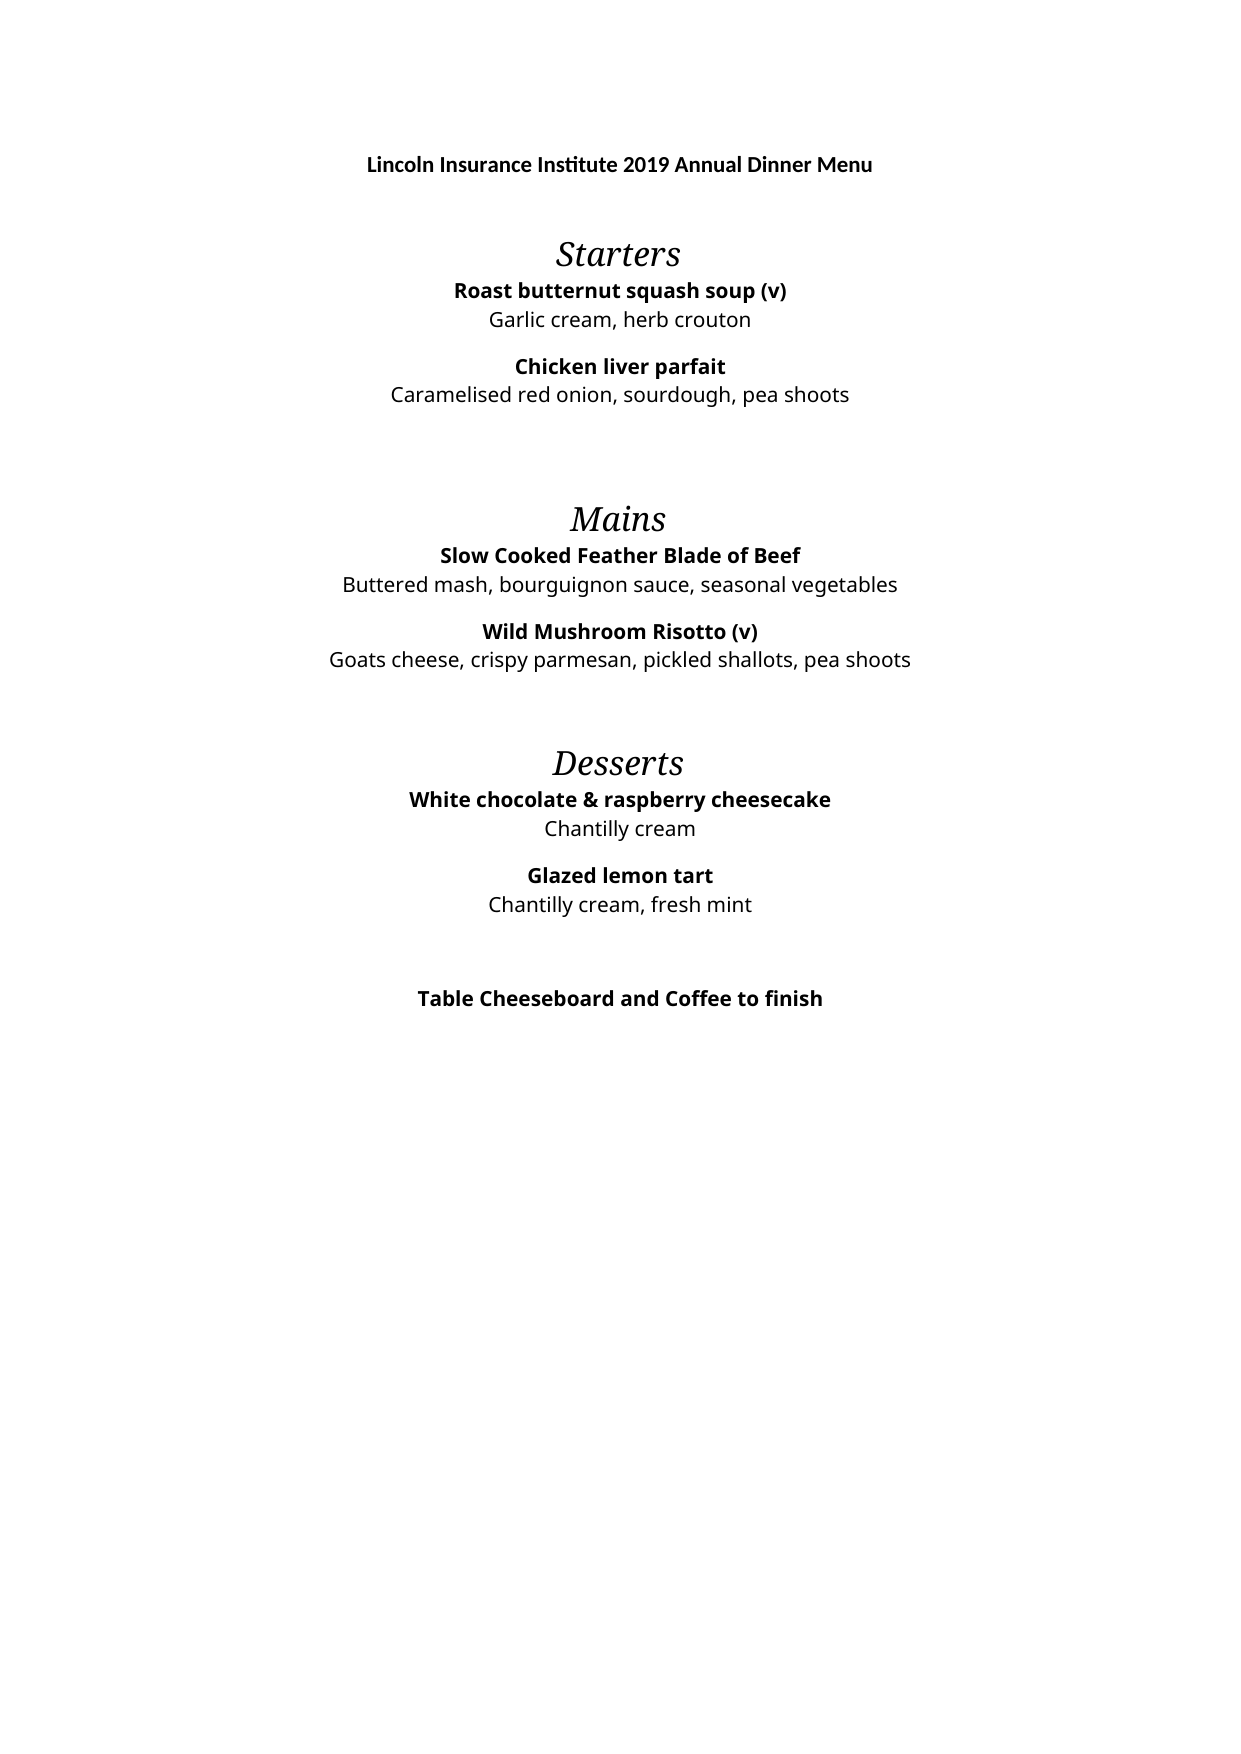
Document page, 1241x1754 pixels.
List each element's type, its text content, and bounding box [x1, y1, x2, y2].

text Goats cheese, crispy parmesan, pickled shallots, pea shoots [150, 646, 1090, 674]
text Chantilly cream [150, 814, 1090, 842]
text Mains [150, 496, 1090, 541]
text Slow Cooked Feather Blade of Beef [150, 541, 1090, 570]
text Starters [150, 231, 1090, 276]
text Garlic cream, herb crouton [150, 305, 1090, 333]
text Roast butternut squash soup (v) [150, 276, 1090, 305]
text Chantilly cream, fresh mint [150, 890, 1090, 918]
text Wild Mushroom Risotto (v) [150, 617, 1090, 646]
text Lincoln Insurance Institute 2019 Annual Dinner Menu [150, 150, 1090, 178]
text Buttered mash, bourguignon sauce, seasonal vegetables [150, 570, 1090, 598]
text Desserts [150, 740, 1090, 786]
text White chocolate & raspberry cheesecake [150, 786, 1090, 814]
text Glazed lemon tart [150, 861, 1090, 890]
text Caramelised red onion, sourdough, pea shoots [150, 381, 1090, 409]
text Chicken liver parfait [150, 352, 1090, 381]
text Table Cheeseboard and Coffee to finish [150, 984, 1090, 1013]
